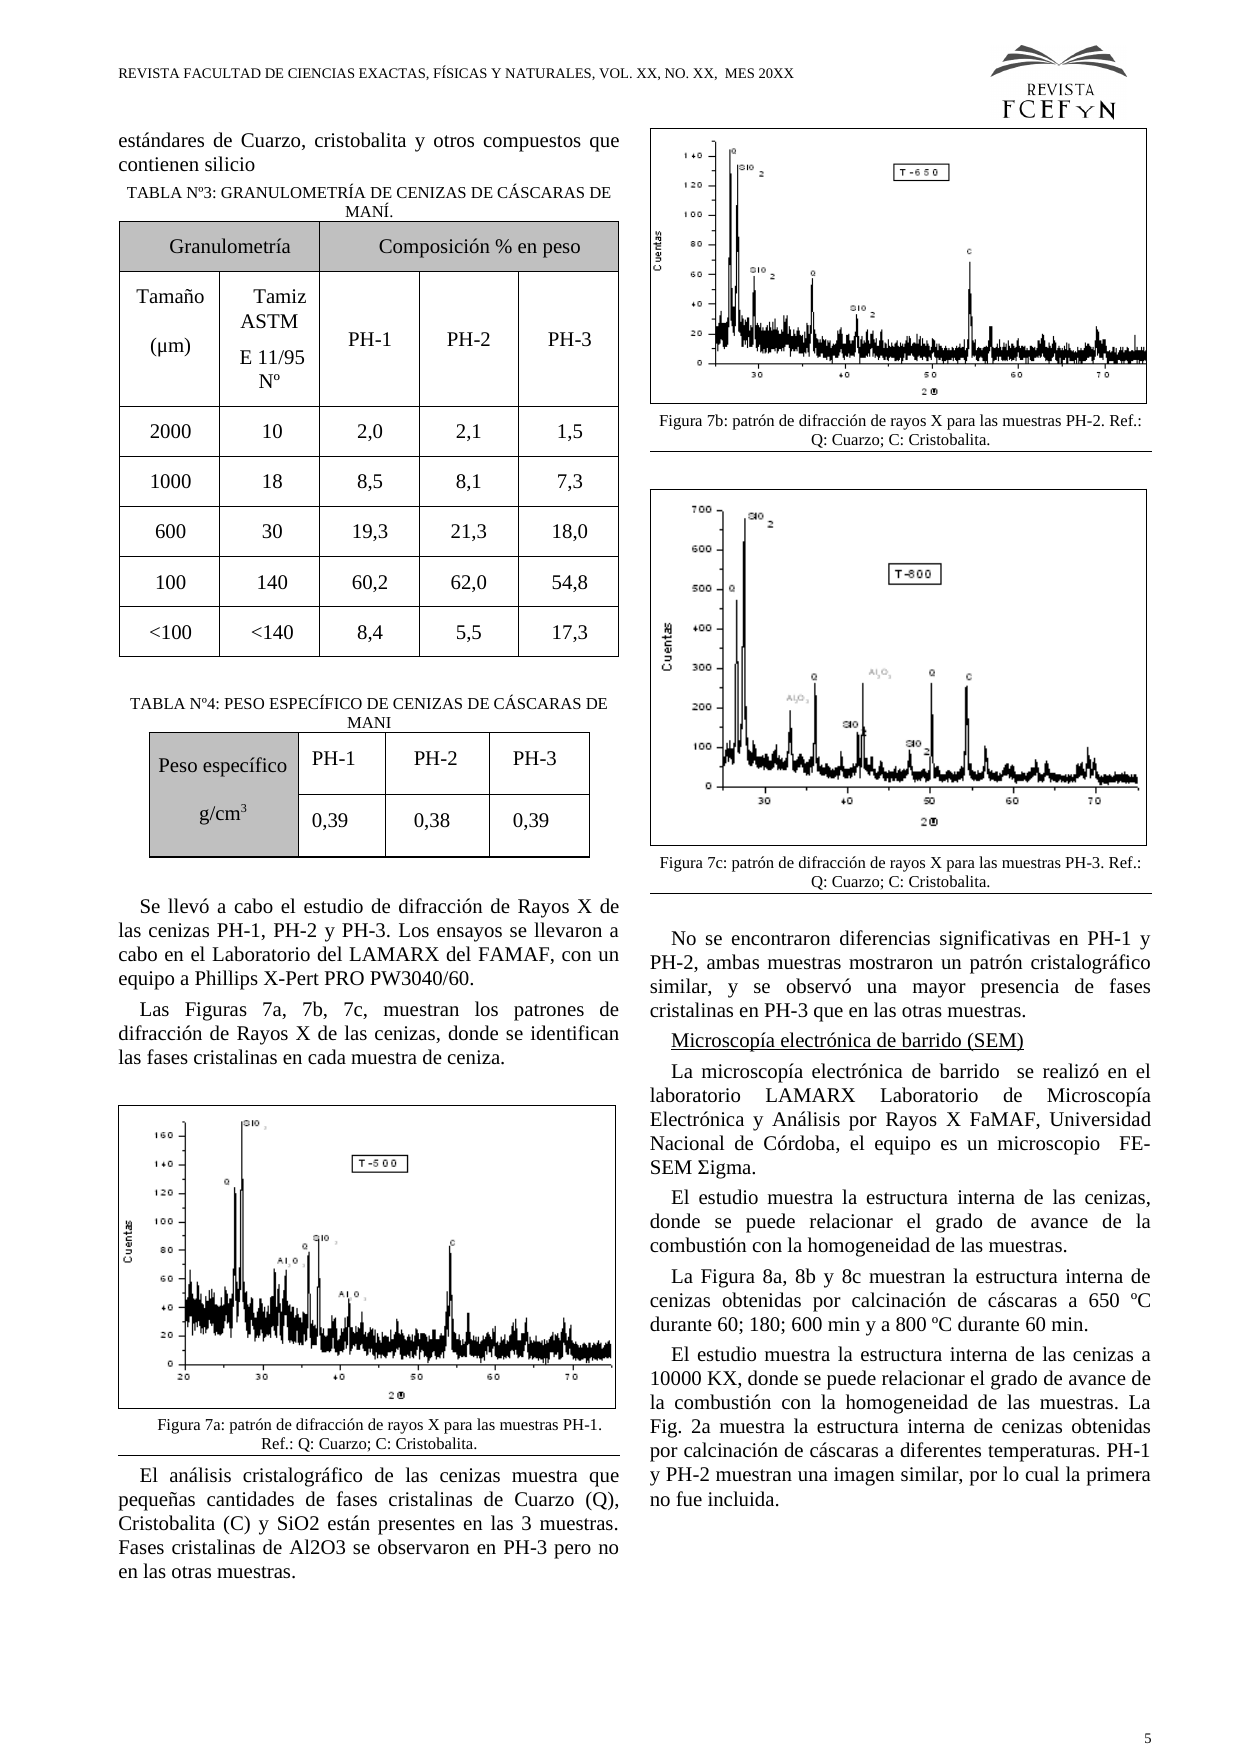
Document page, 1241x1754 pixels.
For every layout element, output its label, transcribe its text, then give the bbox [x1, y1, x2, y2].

text Las Figuras 7a, 7b, 7c, muestran los patrones de difracción de Rayos X de las cenizas, donde se identifican las fases cristalinas en cada muestra de ceniza. [118, 996, 620, 1069]
table_cell 140 [220, 557, 319, 606]
text El estudio muestra la estructura interna de las cenizas, donde se puede relacionar el grado de avance de la combustión con la homogeneidad de las muestras. [649, 1185, 1152, 1257]
text TABLA Nº4: PESO ESPECÍFICO DE CENIZAS DE CÁSCARAS DE MANI [118, 694, 620, 732]
table_cell 21,3 [420, 507, 518, 556]
table_cell 1,5 [519, 407, 618, 456]
picture [651, 129, 1146, 403]
picture [989, 45, 1128, 120]
table_cell 62,0 [420, 557, 518, 606]
table_cell 18,0 [519, 507, 618, 556]
table_cell <100 [120, 607, 219, 656]
table_cell PH-3 [519, 272, 618, 406]
table_cell 600 [120, 507, 219, 556]
picture [119, 1106, 615, 1408]
text La Figura 8a, 8b y 8c muestran la estructura interna de cenizas obtenidas por calcinación de cáscaras a 650 ºC durante 60; 180; 600 min y a 800 ºC durante 60 min. [649, 1264, 1152, 1336]
table_cell 54,8 [519, 557, 618, 606]
table_cell <140 [220, 607, 319, 656]
table_header Composición % en peso [320, 222, 618, 271]
table_cell Tamaño (μm) [120, 272, 219, 406]
text Figura 7b: patrón de difracción de rayos X para las muestras PH-2. Ref.: Q: Cuarzo; C: Cristobalita. [649, 411, 1152, 452]
text No se encontraron diferencias significativas en PH-1 y PH-2, ambas muestras mostraron un patrón cristalográfico similar, y se observó una mayor presencia de fases cristalinas en PH-3 que en las otras muestras. [649, 926, 1152, 1022]
table_cell 7,3 [519, 457, 618, 506]
table_cell 18 [220, 457, 319, 506]
text El estudio muestra la estructura interna de las cenizas a 10000 KX, donde se puede relacionar el grado de avance de la combustión con la homogeneidad de las muestras. La Fig. 2a muestra la estructura interna de cenizas obtenidas por calcinación de cáscaras a diferentes temperaturas. PH-1 y PH-2 muestran una imagen similar, por lo cual la primera no fue incluida. [649, 1342, 1152, 1511]
table_cell 5,5 [420, 607, 518, 656]
text Figura 7c: patrón de difracción de rayos X para las muestras PH-3. Ref.: Q: Cuarzo; C: Cristobalita. [649, 853, 1152, 894]
table_cell 2,1 [420, 407, 518, 456]
table_header Peso específico g/cm3 [150, 733, 298, 856]
table_cell PH-1 [320, 272, 419, 406]
table_cell PH-2 [420, 272, 518, 406]
table_cell 60,2 [320, 557, 419, 606]
table_cell 100 [120, 557, 219, 606]
text Se llevó a cabo el estudio de difracción de Rayos X de las cenizas PH-1, PH-2 y PH-3. Los ensayos se llevaron a cabo en el Laboratorio del LAMARX del FAMAF, con un equipo a Phillips X-Pert PRO PW3040/60. [118, 894, 620, 990]
text Figura 7a: patrón de difracción de rayos X para las muestras PH-1. Ref.: Q: Cuarzo; C: Cristobalita. [118, 1415, 620, 1455]
table_cell Tamiz ASTM E 11/95 Nº [220, 272, 319, 406]
text Microscopía electrónica de barrido (SEM) [649, 1028, 1152, 1052]
text TABLA Nº3: GRANULOMETRÍA DE CENIZAS DE CÁSCARAS DE MANÍ. [118, 182, 620, 221]
table_cell 17,3 [519, 607, 618, 656]
table_cell 8,4 [320, 607, 419, 656]
table_cell 8,1 [420, 457, 518, 506]
table_cell 2,0 [320, 407, 419, 456]
table_header Granulometría [120, 222, 319, 271]
table_header PH-1 [299, 733, 385, 794]
table_cell 0,38 [386, 795, 489, 856]
table_cell 8,5 [320, 457, 419, 506]
table_cell 1000 [120, 457, 219, 506]
table_header PH-3 [490, 733, 589, 794]
table_cell 2000 [120, 407, 219, 456]
picture [651, 490, 1146, 845]
table_cell 0,39 [299, 795, 385, 856]
table_header PH-2 [386, 733, 489, 794]
table_cell 0,39 [490, 795, 589, 856]
text La microscopía electrónica de barrido se realizó en el laboratorio LAMARX Laboratorio de Microscopía Electrónica y Análisis por Rayos X FaMAF, Universidad Nacional de Córdoba, el equipo es un microscopio FE-SEM Σigma. [649, 1059, 1152, 1179]
table_cell 10 [220, 407, 319, 456]
table_cell 30 [220, 507, 319, 556]
text El análisis cristalográfico de las cenizas muestra que pequeñas cantidades de fases cristalinas de Cuarzo (Q), Cristobalita (C) y SiO2 están presentes en las 3 muestras. Fases cristalinas de Al2O3 se observaron en PH-3 pero no en las otras muestras. [118, 1463, 620, 1583]
table_cell 19,3 [320, 507, 419, 556]
